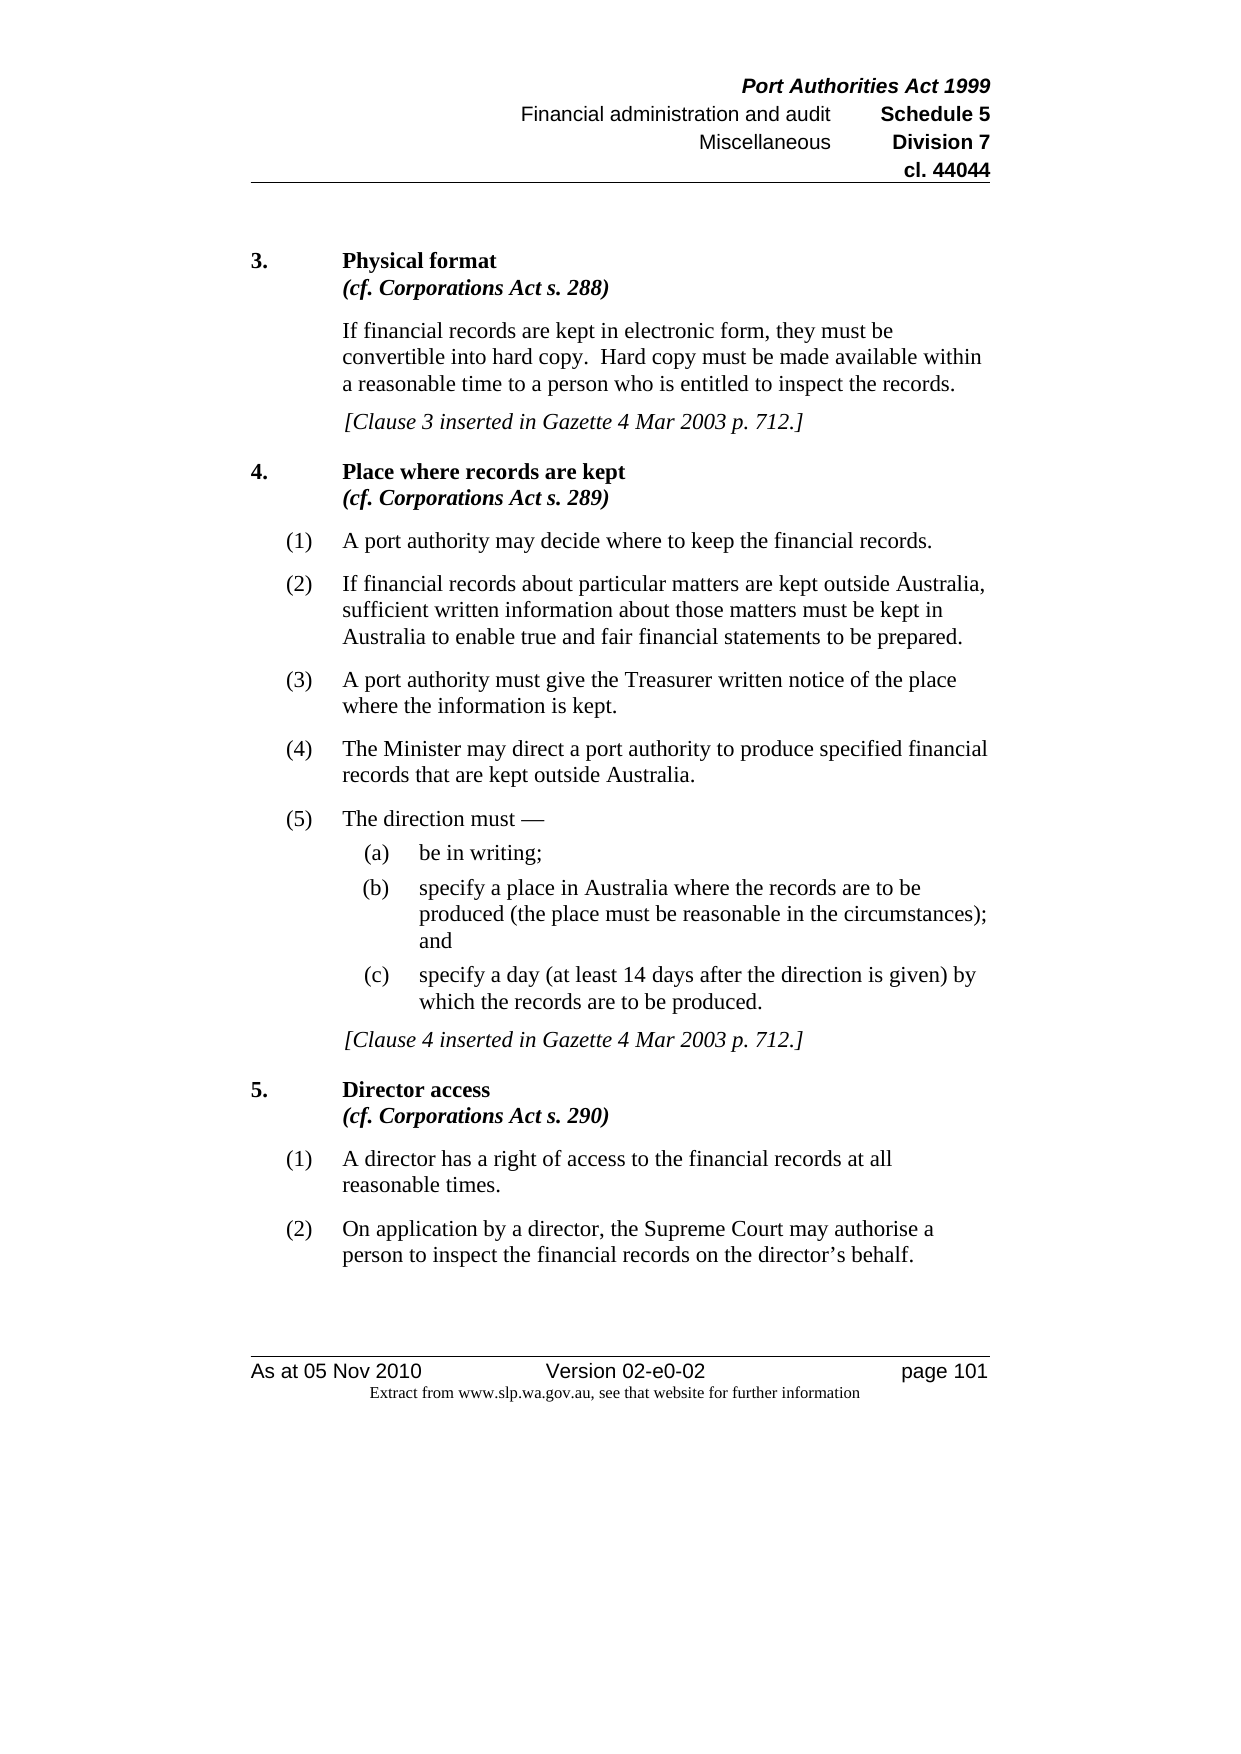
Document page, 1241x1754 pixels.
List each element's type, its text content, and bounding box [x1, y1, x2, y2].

text [Clause 4 inserted in Gazette 4 Mar 2003 p. 712.] [251, 1027, 990, 1053]
text (2) On application by a director, the Supreme Court may authorise a person to inspect the financial records on the director’s behalf. [251, 1214, 990, 1267]
text (a) be in writing; [251, 839, 990, 866]
text (b) specify a place in Australia where the records are to be produced (the place must be reasonable in the circumstances); and [251, 874, 990, 953]
subtitle 5. Director access (cf. Corporations Act s. 290) [251, 1076, 990, 1128]
text (1) A port authority may decide where to keep the financial records. [251, 527, 990, 553]
text (5) The direction must — [251, 804, 990, 831]
subtitle 4. Place where records are kept (cf. Corporations Act s. 289) [251, 458, 990, 510]
text If financial records are kept in electronic form, they must be convertible into hard copy. Hard copy must be made available within a reasonable time to a person who is entitled to inspect the records. [251, 317, 990, 396]
text (3) A port authority must give the Treasurer written notice of the place where the information is kept. [251, 666, 990, 718]
text (c) specify a day (at least 14 days after the direction is given) by which the records are to be produced. [251, 961, 990, 1014]
text (2) If financial records about particular matters are kept outside Australia, sufficient written information about those matters must be kept in Australia to enable true and fair financial statements to be prepared. [251, 570, 990, 649]
text [Clause 3 inserted in Gazette 4 Mar 2003 p. 712.] [251, 408, 990, 435]
subtitle 3. Physical format (cf. Corporations Act s. 288) [251, 247, 990, 300]
text (4) The Minister may direct a port authority to produce specified financial records that are kept outside Australia. [251, 735, 990, 788]
text (1) A director has a right of access to the financial records at all reasonable times. [251, 1145, 990, 1198]
